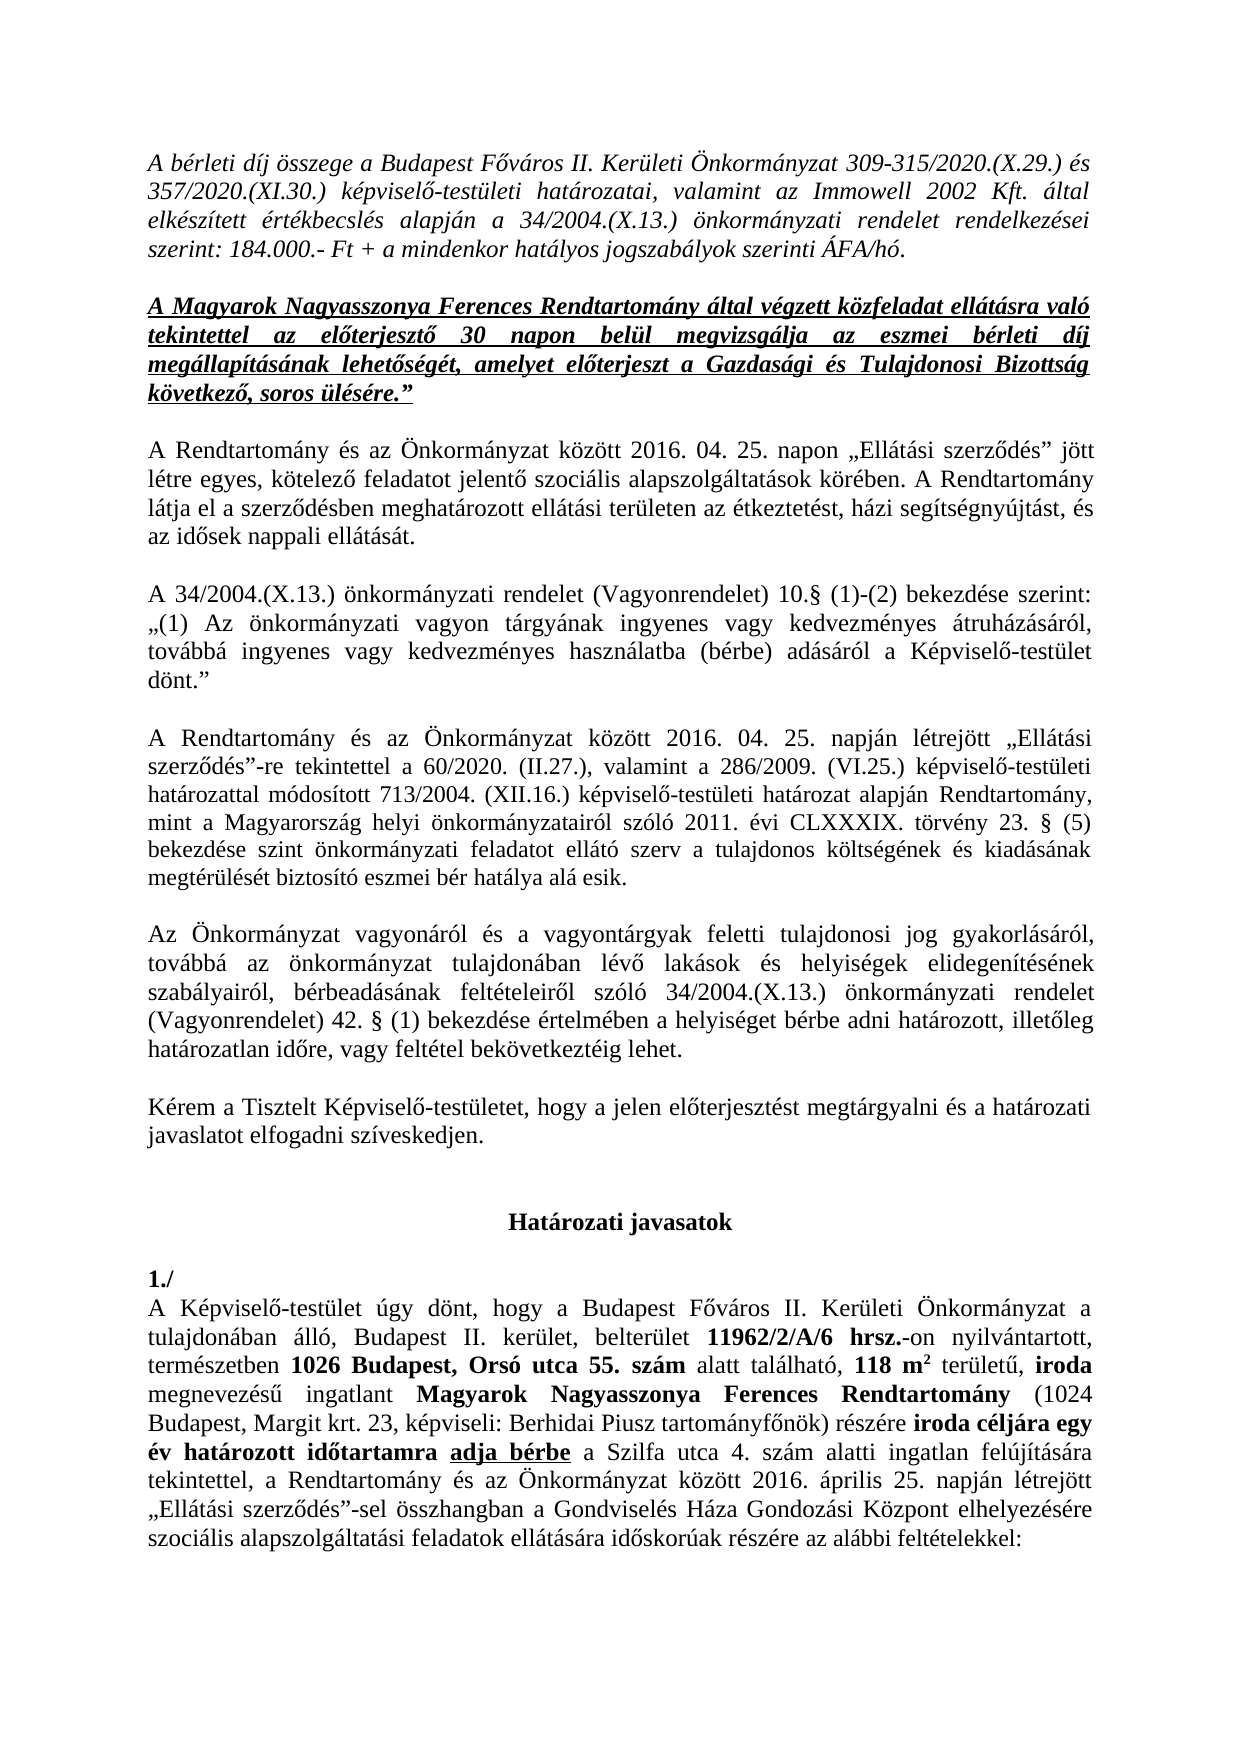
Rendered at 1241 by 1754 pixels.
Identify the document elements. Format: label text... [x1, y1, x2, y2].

text Határozati javasatok [148, 1207, 1093, 1236]
text A bérleti díj összege a Budapest Főváros II. Kerületi Önkormányzat 309-315/2020.(X.29.) és 357/2020.(XI.30.) képviselő-testületi határozatai, valamint az Immowell 2002 Kft. által elkészített értékbecslés alapján a 34/2004.(X.13.) önkormányzati rendelet rendelkezései szerint: 184.000.- Ft + a mindenkor hatályos jogszabályok szerinti ÁFA/hó. [148, 148, 1093, 263]
text A Rendtartomány és az Önkormányzat között 2016. 04. 25. napon „Ellátási szerződés” jött létre egyes, kötelező feladatot jelentő szociális alapszolgáltatások körében. A Rendtartomány látja el a szerződésben meghatározott ellátási területen az étkeztetést, házi segítségnyújtást, és az idősek nappali ellátását. [148, 435, 1095, 550]
text A Képviselő-testület úgy dönt, hogy a Budapest Főváros II. Kerületi Önkormányzat a tulajdonában álló, Budapest II. kerület, belterület 11962/2/A/6 hrsz.-on nyilvántartott, természetben 1026 Budapest, Orsó utca 55. szám alatt található, 118 m2 területű, iroda megnevezésű ingatlant Magyarok Nagyasszonya Ferences Rendtartomány (1024 Budapest, Margit krt. 23, képviseli: Berhidai Piusz tartományfőnök) részére iroda céljára egy év határozott időtartamra adja bérbe a Szilfa utca 4. szám alatti ingatlan felújítására tekintettel, a Rendtartomány és az Önkormányzat között 2016. április 25. napján létrejött „Ellátási szerződés”-sel összhangban a Gondviselés Háza Gondozási Központ elhelyezésére szociális alapszolgáltatási feladatok ellátására időskorúak részére az alábbi feltételekkel: [148, 1293, 1093, 1552]
text Az Önkormányzat vagyonáról és a vagyontárgyak feletti tulajdonosi jog gyakorlásáról, továbbá az önkormányzat tulajdonában lévő lakások és helyiségek elidegenítésének szabályairól, bérbeadásának feltételeiről szóló 34/2004.(X.13.) önkormányzati rendelet (Vagyonrendelet) 42. § (1) bekezdése értelmében a helyiséget bérbe adni határozott, illetőleg határozatlan időre, vagy feltétel bekövetkeztéig lehet. [148, 919, 1095, 1063]
text A Magyarok Nagyasszonya Ferences Rendtartomány által végzett közfeladat ellátásra való tekintettel az előterjesztő 30 napon belül megvizsgálja az eszmei bérleti díj megállapításának lehetőségét, amelyet előterjeszt a Gazdasági és Tulajdonosi Bizottság következő, soros ülésére.” [148, 291, 1093, 406]
text Kérem a Tisztelt Képviselő-testületet, hogy a jelen előterjesztést megtárgyalni és a határozati javaslatot elfogadni szíveskedjen. [148, 1092, 1093, 1149]
text A 34/2004.(X.13.) önkormányzati rendelet (Vagyonrendelet) 10.§ (1)-(2) bekezdése szerint: „(1) Az önkormányzati vagyon tárgyának ingyenes vagy kedvezményes átruházásáról, továbbá ingyenes vagy kedvezményes használatba (bérbe) adásáról a Képviselő-testület dönt.” [148, 579, 1093, 694]
text A Rendtartomány és az Önkormányzat között 2016. 04. 25. napján létrejött „Ellátási szerződés”-re tekintettel a 60/2020. (II.27.), valamint a 286/2009. (VI.25.) képviselő-testületi határozattal módosított 713/2004. (XII.16.) képviselő-testületi határozat alapján Rendtartomány, mint a Magyarország helyi önkormányzatairól szóló 2011. évi CLXXXIX. törvény 23. § (5) bekezdése szint önkormányzati feladatot ellátó szerv a tulajdonos költségének és kiadásának megtérülését biztosító eszmei bér hatálya alá esik. [148, 723, 1093, 891]
text 1./ [148, 1264, 1093, 1293]
